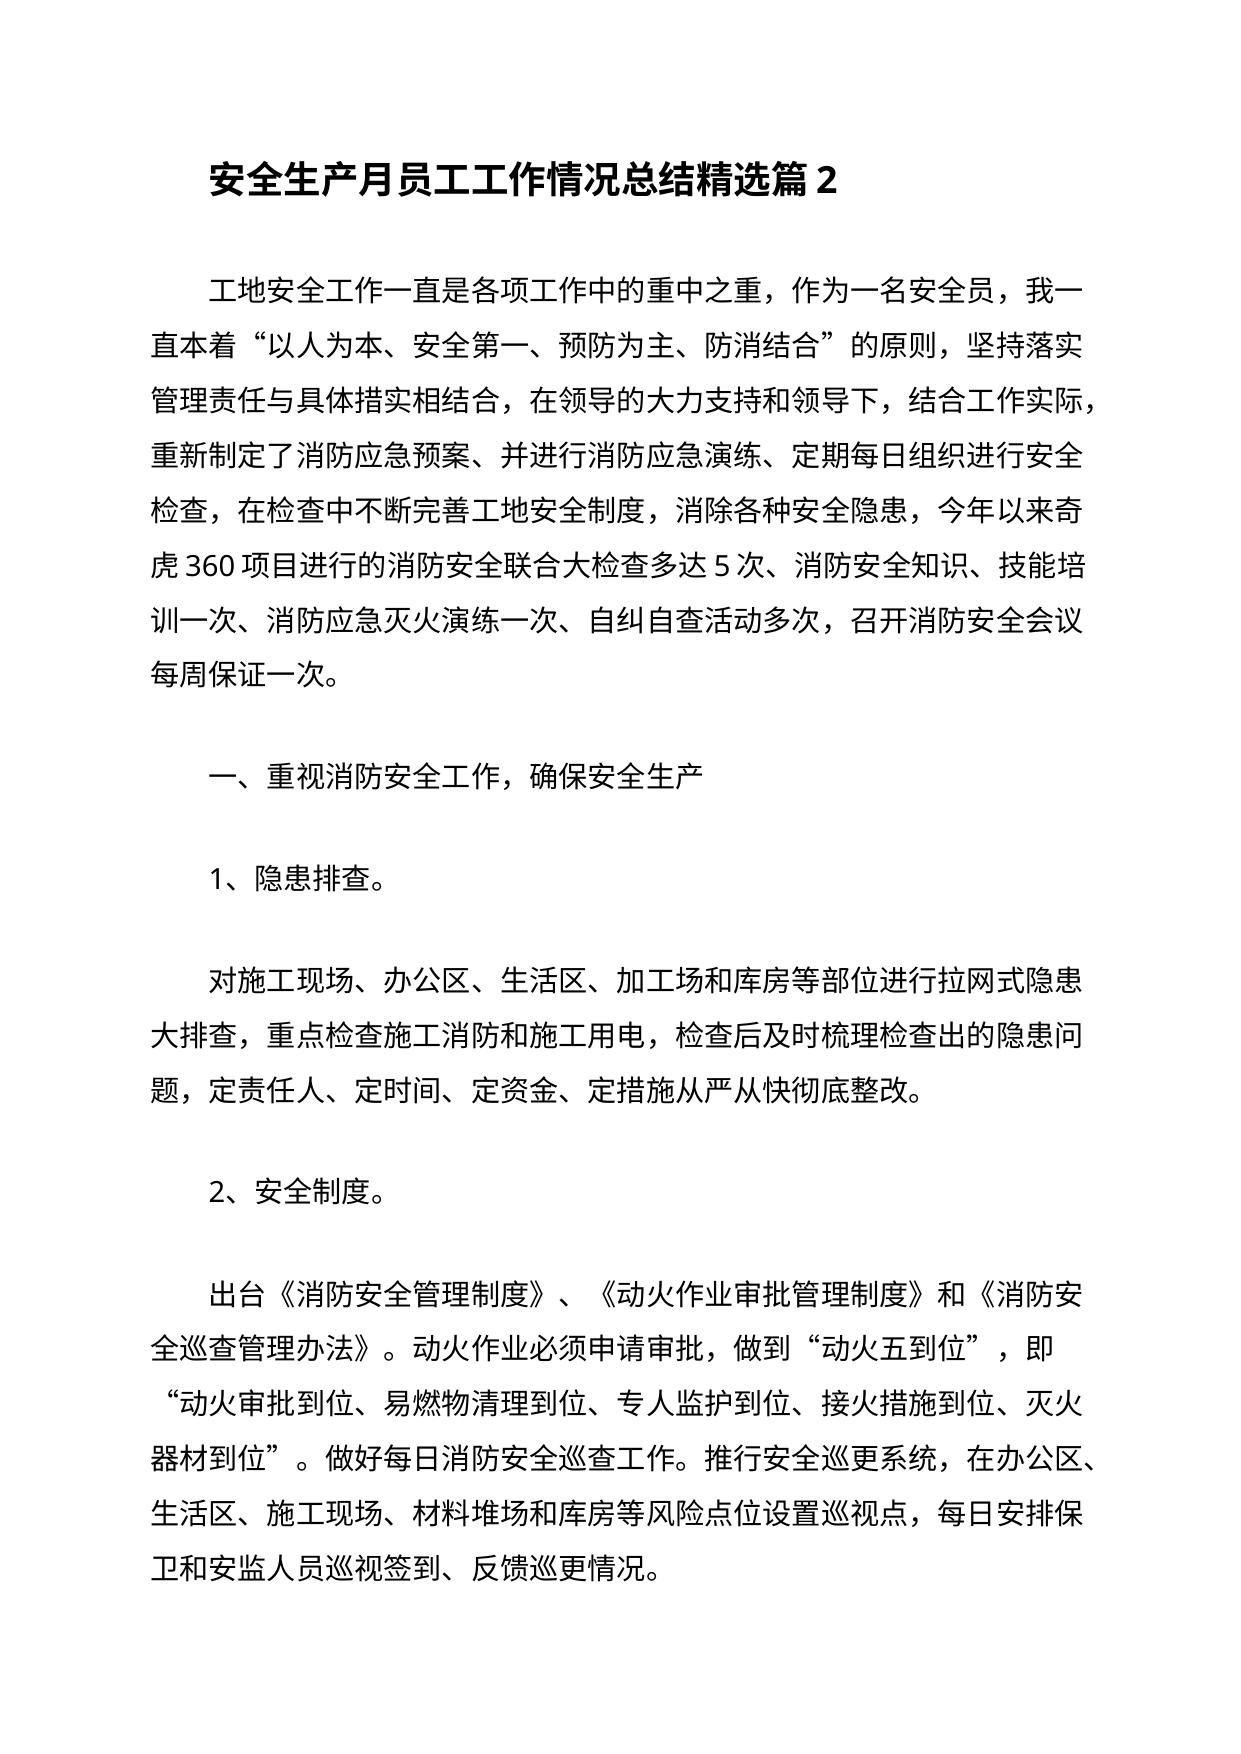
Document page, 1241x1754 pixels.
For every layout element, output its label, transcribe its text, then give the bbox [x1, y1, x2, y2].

text 出台《消防安全管理制度》、《动火作业审批管理制度》和《消防安全巡查管理办法》。动火作业必须申请审批，做到“动火五到位”，即“动火审批到位、易燃物清理到位、专人监护到位、接火措施到位、灭火器材到位”。做好每日消防安全巡查工作。推行安全巡更系统，在办公区、生活区、施工现场、材料堆场和库房等风险点位设置巡视点，每日安排保卫和安监人员巡视签到、反馈巡更情况。 [150, 1271, 1090, 1588]
text 工地安全工作一直是各项工作中的重中之重，作为一名安全员，我一直本着“以人为本、安全第一、预防为主、防消结合”的原则，坚持落实管理责任与具体措实相结合，在领导的大力支持和领导下，结合工作实际，重新制定了消防应急预案、并进行消防应急演练、定期每日组织进行安全检查，在检查中不断完善工地安全制度，消除各种安全隐患，今年以来奇虎360项目进行的消防安全联合大检查多达5次、消防安全知识、技能培训一次、消防应急灭火演练一次、自纠自查活动多次，召开消防安全会议每周保证一次。 [150, 268, 1090, 694]
text 2、安全制度。 [150, 1169, 1090, 1211]
text 对施工现场、办公区、生活区、加工场和库房等部位进行拉网式隐患大排查，重点检查施工消防和施工用电，检查后及时梳理检查出的隐患问题，定责任人、定时间、定资金、定措施从严从快彻底整改。 [150, 957, 1090, 1109]
text 安全生产月员工工作情况总结精选篇2 [150, 150, 1090, 204]
text 一、重视消防安全工作，确保安全生产 [150, 754, 1090, 796]
text 1、隐患排查。 [150, 856, 1090, 898]
